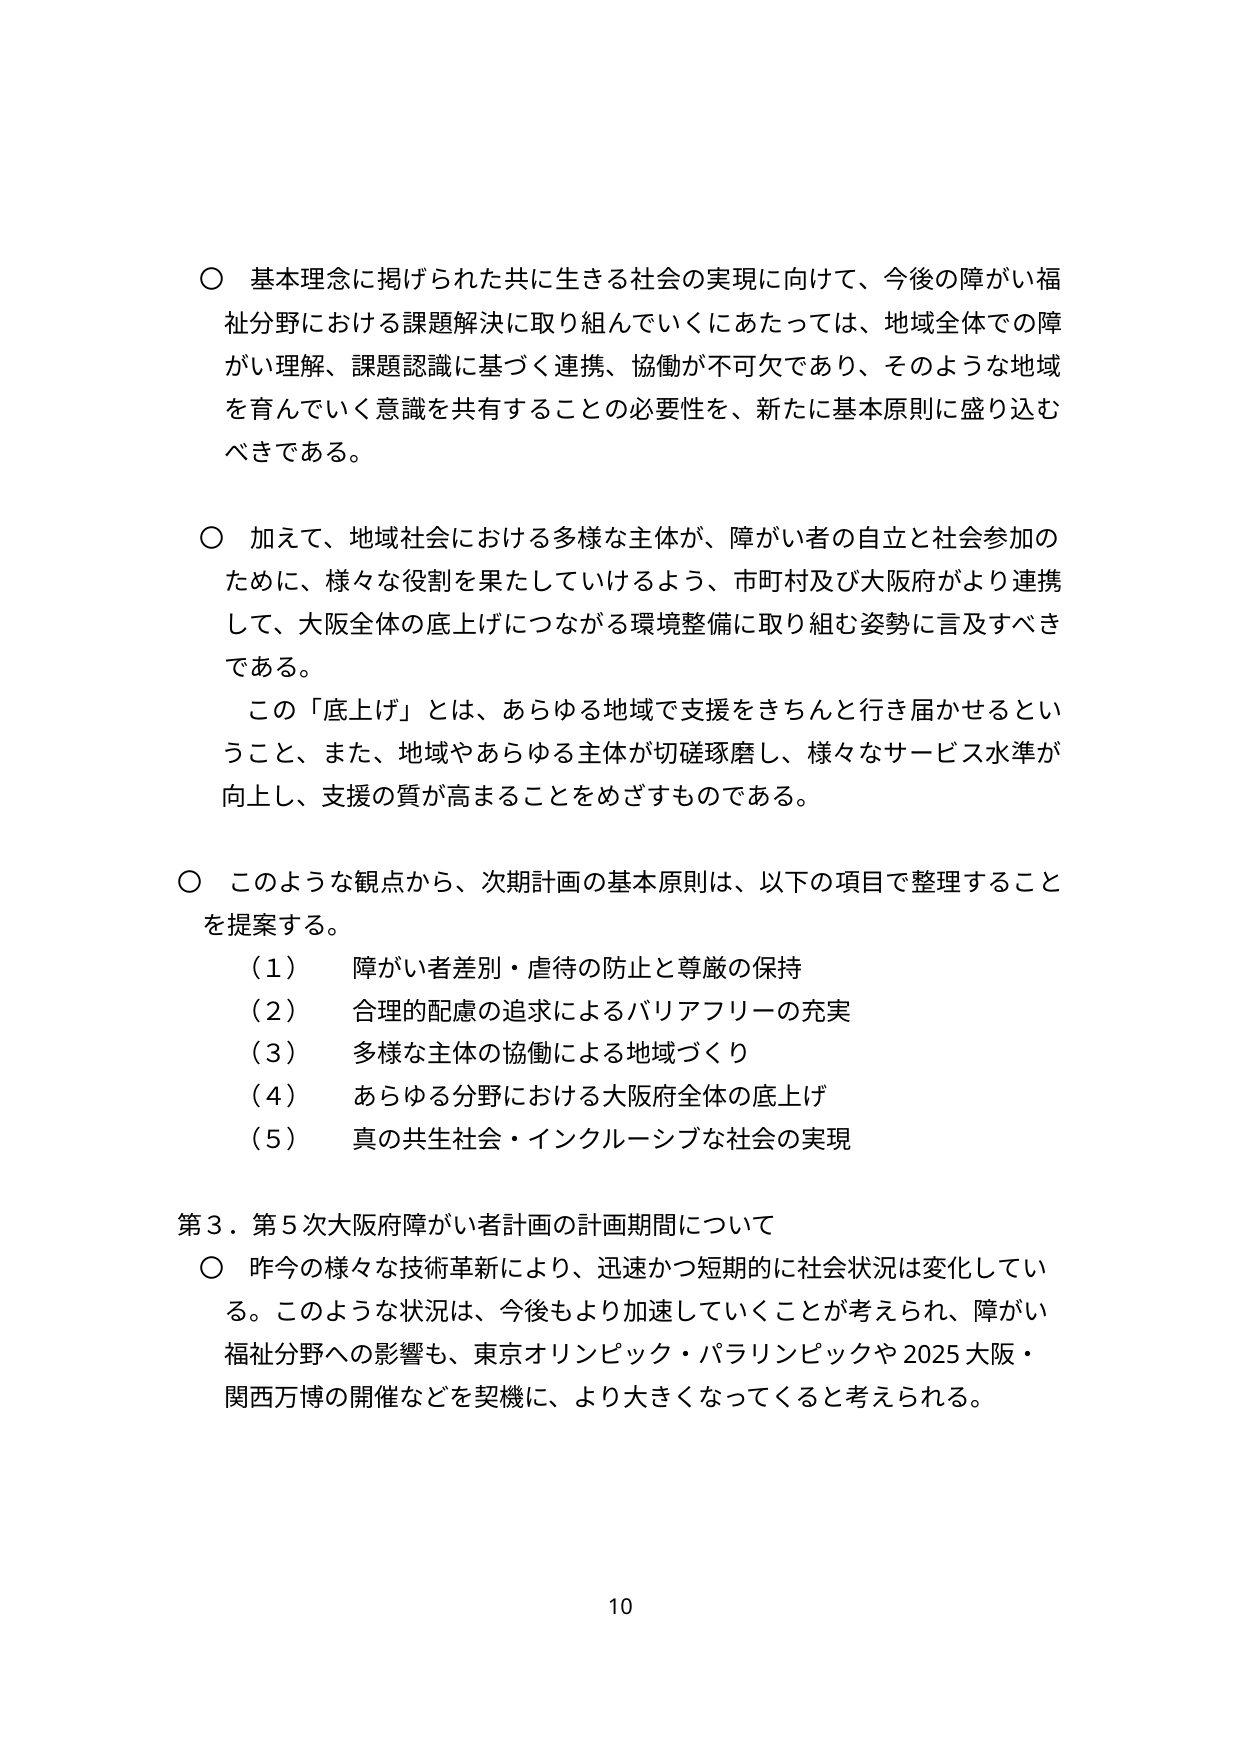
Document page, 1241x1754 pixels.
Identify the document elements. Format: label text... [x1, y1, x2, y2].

list 障がい者差別・虐待の防止と尊厳の保持 [236, 947, 1063, 985]
list 合理的配慮の追求によるバリアフリーの充実 [236, 990, 1063, 1028]
text 〇 昨今の様々な技術革新により、迅速かつ短期的に社会状況は変化している。このような状況は、今後もより加速していくことが考えられ、障がい福祉分野への影響も、東京オリンピック・パラリンピックや2025大阪・関西万博の開催などを契機に、より大きくなってくると考えられる。 [199, 1248, 1063, 1414]
list あらゆる分野における大阪府全体の底上げ [236, 1076, 1063, 1114]
text 〇 このような観点から、次期計画の基本原則は、以下の項目で整理することを提案する。 [177, 861, 1063, 942]
text 〇 基本理念に掲げられた共に生きる社会の実現に向けて、今後の障がい福祉分野における課題解決に取り組んでいくにあたっては、地域全体での障がい理解、課題認識に基づく連携、協働が不可欠であり、そのような地域を育んでいく意識を共有することの必要性を、新たに基本原則に盛り込むべきである。 [199, 259, 1063, 469]
text 第３．第５次大阪府障がい者計画の計画期間について [177, 1205, 1063, 1242]
list 多様な主体の協働による地域づくり [236, 1033, 1063, 1071]
text この「底上げ」とは、あらゆる地域で支援をきちんと行き届かせるということ、また、地域やあらゆる主体が切磋琢磨し、様々なサービス水準が向上し、支援の質が高まることをめざすものである。 [221, 690, 1063, 813]
list 真の共生社会・インクルーシブな社会の実現 [236, 1119, 1063, 1157]
text 〇 加えて、地域社会における多様な主体が、障がい者の自立と社会参加のために、様々な役割を果たしていけるよう、市町村及び大阪府がより連携して、大阪全体の底上げにつながる環境整備に取り組む姿勢に言及すべきである。 [199, 517, 1063, 684]
